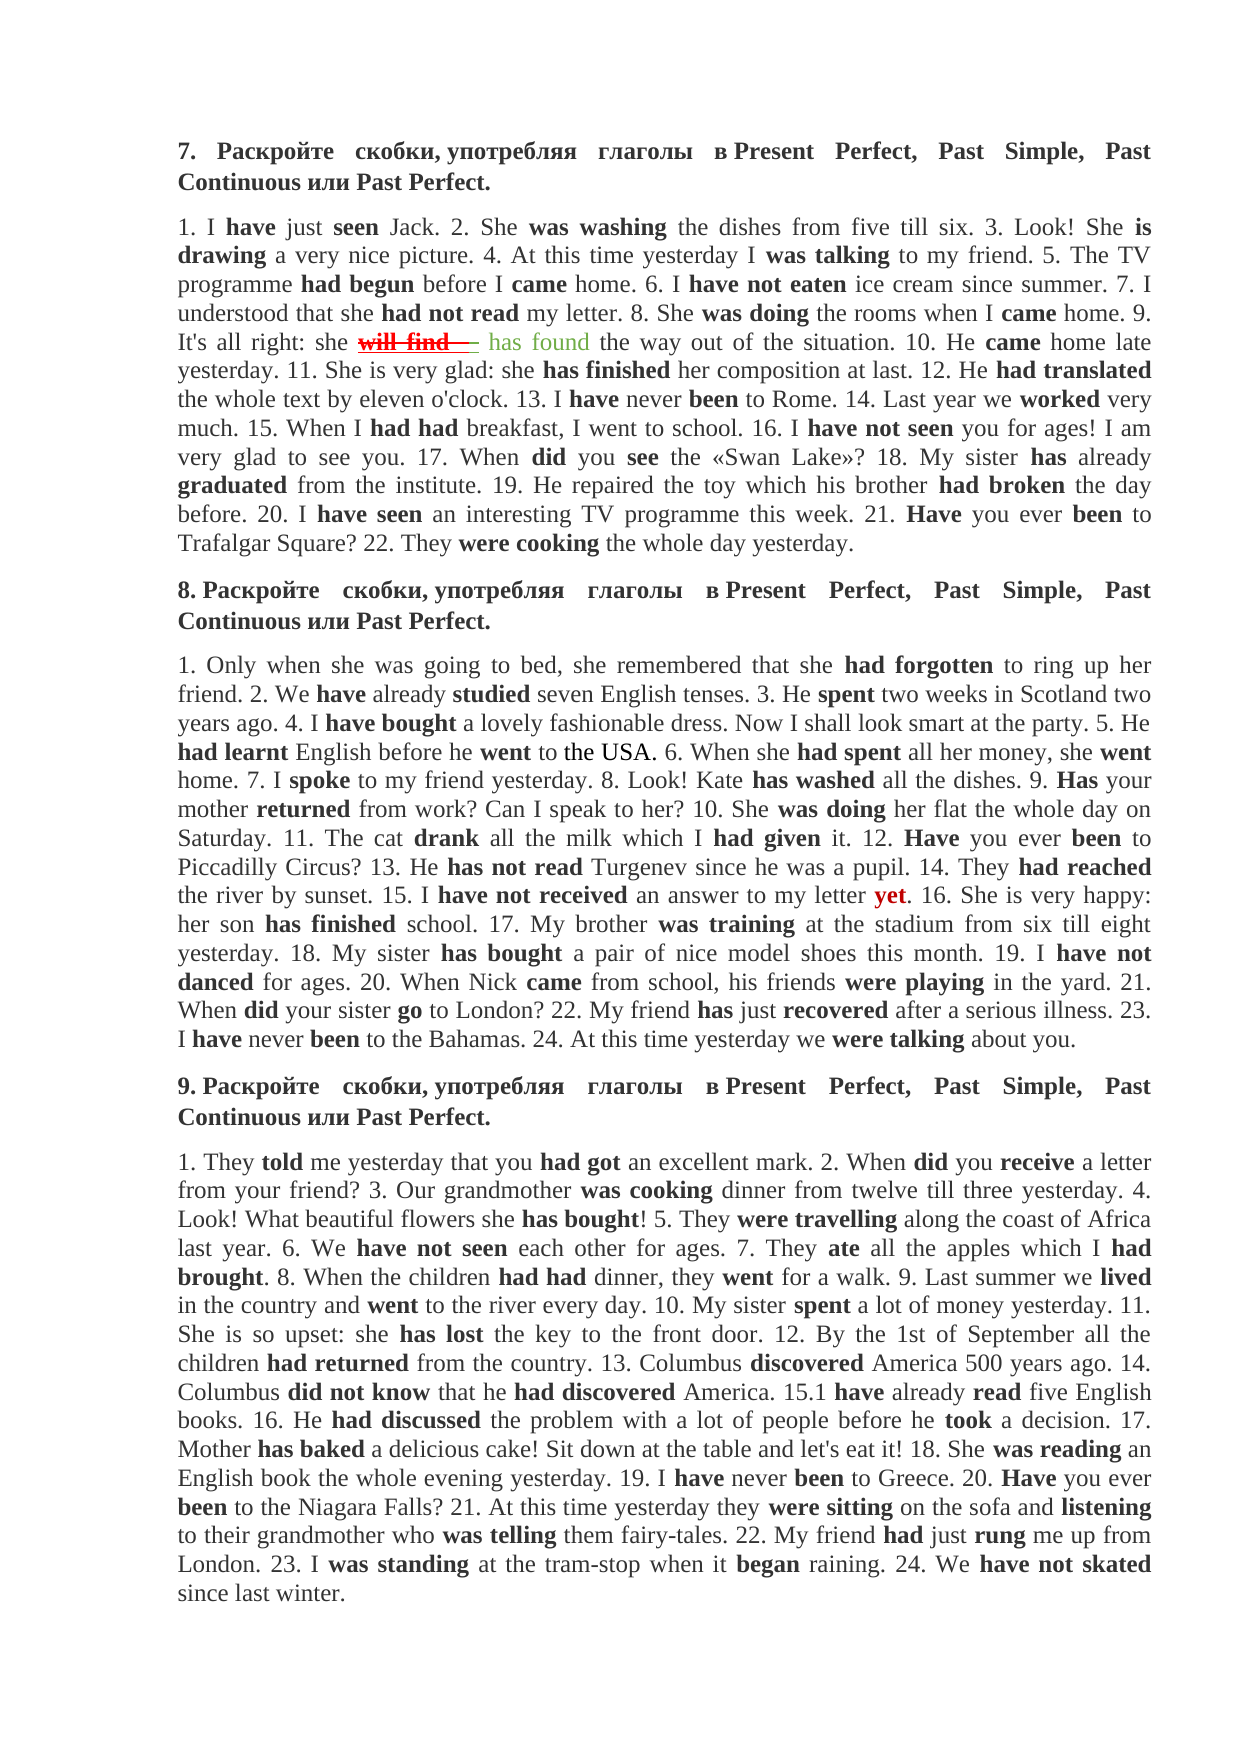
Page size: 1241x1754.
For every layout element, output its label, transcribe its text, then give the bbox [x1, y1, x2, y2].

text 8. Раскройте скобки, употребляя глаголы в Present Perfect, Past Simple, Past Continuous или Past Perfect. [177, 572, 1152, 635]
text 1. I have just seen Jack. 2. She was washing the dishes from five till six. 3. Look! She is drawing a very nice picture. 4. At this time yesterday I was talking to my friend. 5. The TV programme had begun before I came home. 6. I have not eaten ice cream since summer. 7. I understood that she had not read my letter. 8. She was doing the rooms when I came home. 9. It's all right: she will find has found the way out of the situation. 10. He came home late yesterday. 11. She is very glad: she has finished her composition at last. 12. He had translated the whole text by eleven o'clock. 13. I have never been to Rome. 14. Last year we worked very much. 15. When I had had breakfast, I went to school. 16. I have not seen you for ages! I am very glad to see you. 17. When did you see the «Swan Lake»? 18. My sister has already graduated from the institute. 19. He repaired the toy which his brother had broken the day before. 20. I have seen an interesting TV programme this week. 21. Have you ever been to Trafalgar Square? 22. They were cooking the whole day yesterday. [177, 212, 1152, 557]
text 1. Only when she was going to bed, she remembered that she had forgotten to ring up her friend. 2. We have already studied seven English tenses. 3. He spent two weeks in Scotland two years ago. 4. I have bought a lovely fashionable dress. Now I shall look smart at the party. 5. He had learnt English before he went to the USA. 6. When she had spent all her money, she went home. 7. I spoke to my friend yesterday. 8. Look! Kate has washed all the dishes. 9. Has your mother returned from work? Can I speak to her? 10. She was doing her flat the whole day on Saturday. 11. The cat drank all the milk which I had given it. 12. Have you ever been to Piccadilly Circus? 13. He has not read Turgenev since he was a pupil. 14. They had reached the river by sunset. 15. I have not received an answer to my letter yet. 16. She is very happy: her son has finished school. 17. My brother was training at the stadium from six till eight yesterday. 18. My sister has bought a pair of nice model shoes this month. 19. I have not danced for ages. 20. When Nick came from school, his friends were playing in the yard. 21. When did your sister go to London? 22. My friend has just recovered after a serious illness. 23. I have never been to the Bahamas. 24. At this time yesterday we were talking about you. [177, 651, 1152, 1053]
text 1. They told me yesterday that you had got an excellent mark. 2. When did you receive a letter from your friend? 3. Our grandmother was cooking dinner from twelve till three yesterday. 4. Look! What beautiful flowers she has bought! 5. They were travelling along the coast of Africa last year. 6. We have not seen each other for ages. 7. They ate all the apples which I had brought. 8. When the children had had dinner, they went for a walk. 9. Last summer we lived in the country and went to the river every day. 10. My sister spent a lot of money yesterday. 11. She is so upset: she has lost the key to the front door. 12. By the 1st of September all the children had returned from the country. 13. Columbus discovered America 500 years ago. 14. Columbus did not know that he had discovered America. 15.1 have already read five English books. 16. He had discussed the problem with a lot of people before he took a decision. 17. Mother has baked a delicious cake! Sit down at the table and let's eat it! 18. She was reading an English book the whole evening yesterday. 19. I have never been to Greece. 20. Have you ever been to the Niagara Falls? 21. At this time yesterday they were sitting on the sofa and listening to their grandmother who was telling them fairy-tales. 22. My friend had just rung me up from London. 23. I was standing at the tram-stop when it began raining. 24. We have not skated since last winter. [177, 1147, 1152, 1607]
text 7. Раскройте скобки, употребляя глаголы в Present Perfect, Past Simple, Past Continuous или Past Perfect. [177, 134, 1152, 196]
text 9. Раскройте скобки, употребляя глаголы в Present Perfect, Past Simple, Past Continuous или Past Perfect. [177, 1069, 1152, 1131]
